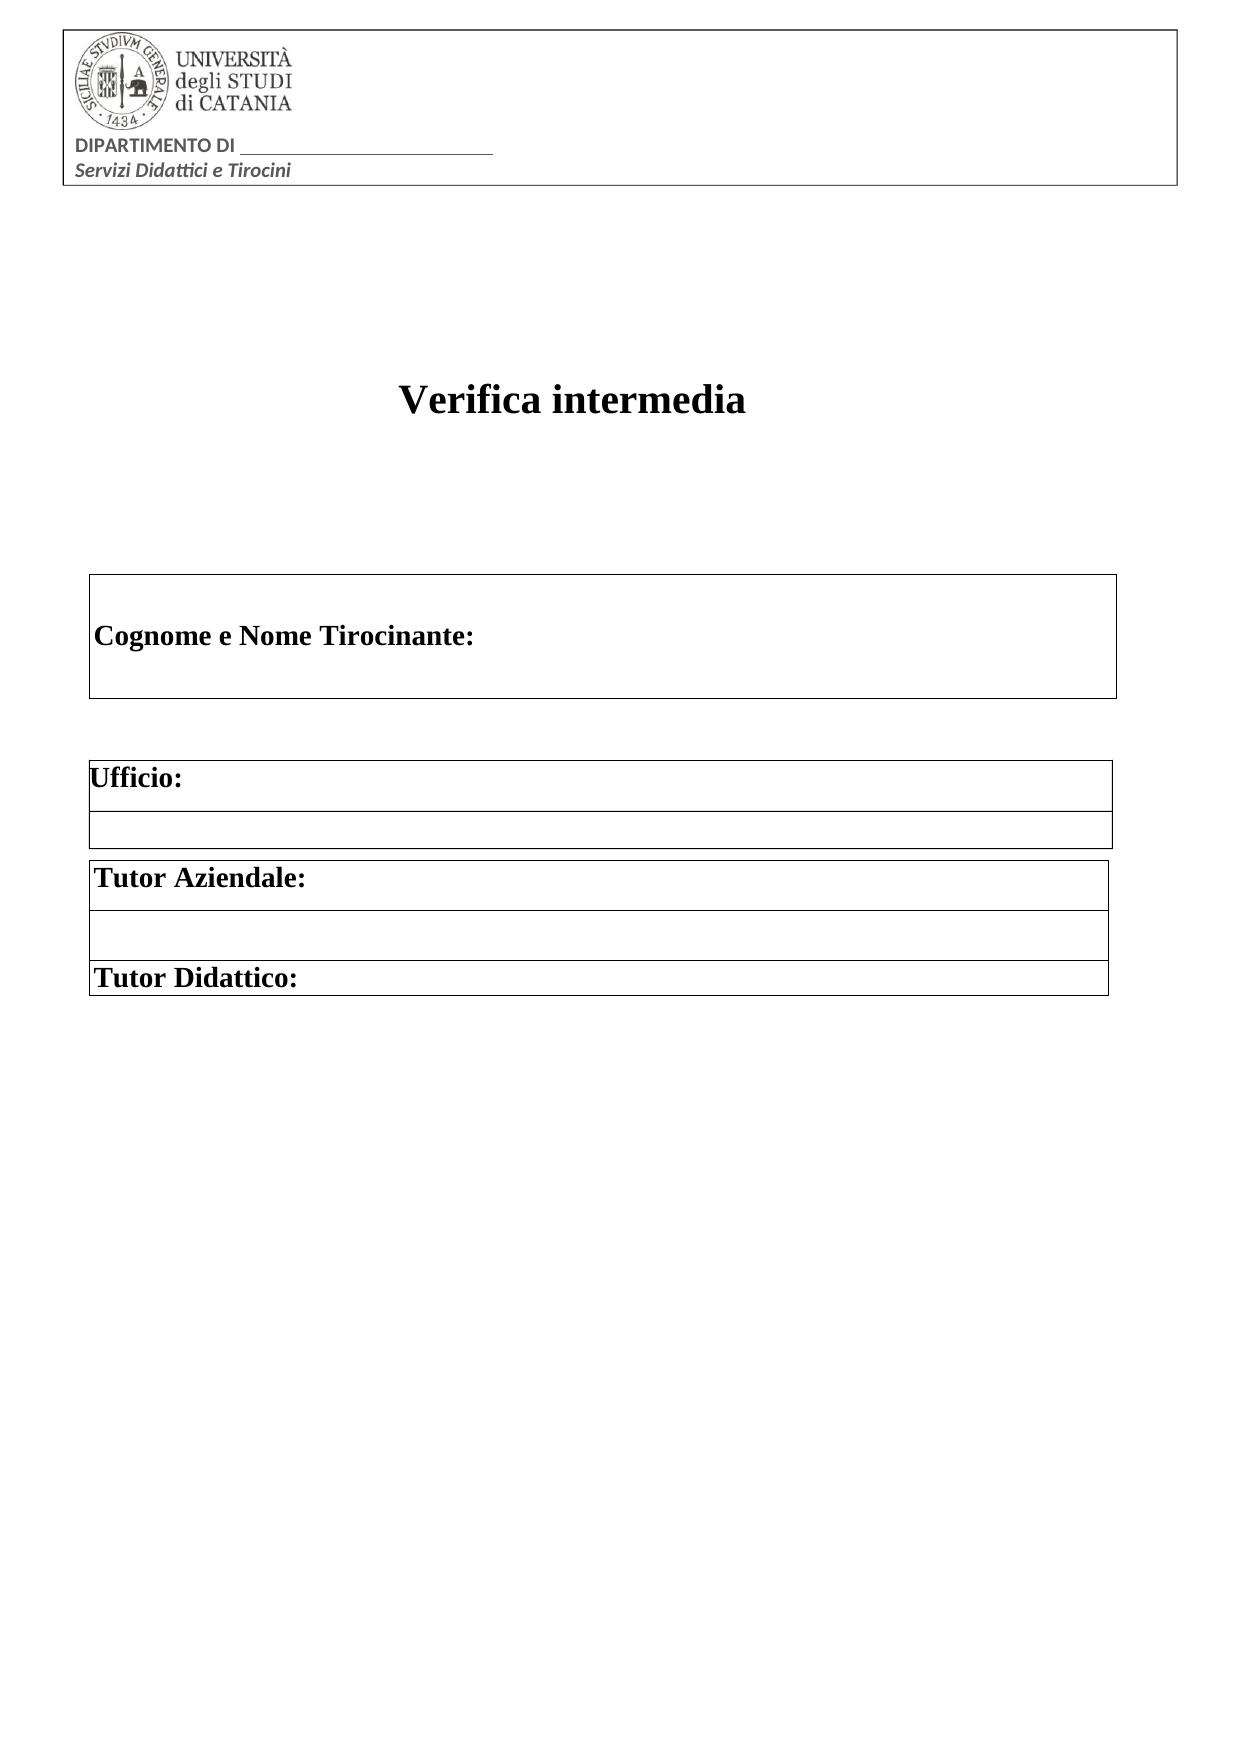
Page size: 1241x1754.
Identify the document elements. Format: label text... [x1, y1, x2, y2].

picture [75, 32, 292, 130]
table_header Tutor Aziendale: [90, 861, 1108, 909]
table_cell [90, 911, 1108, 959]
text Verifica intermedia [325, 375, 1192, 423]
table_cell Tutor Didattico: [90, 961, 1108, 995]
